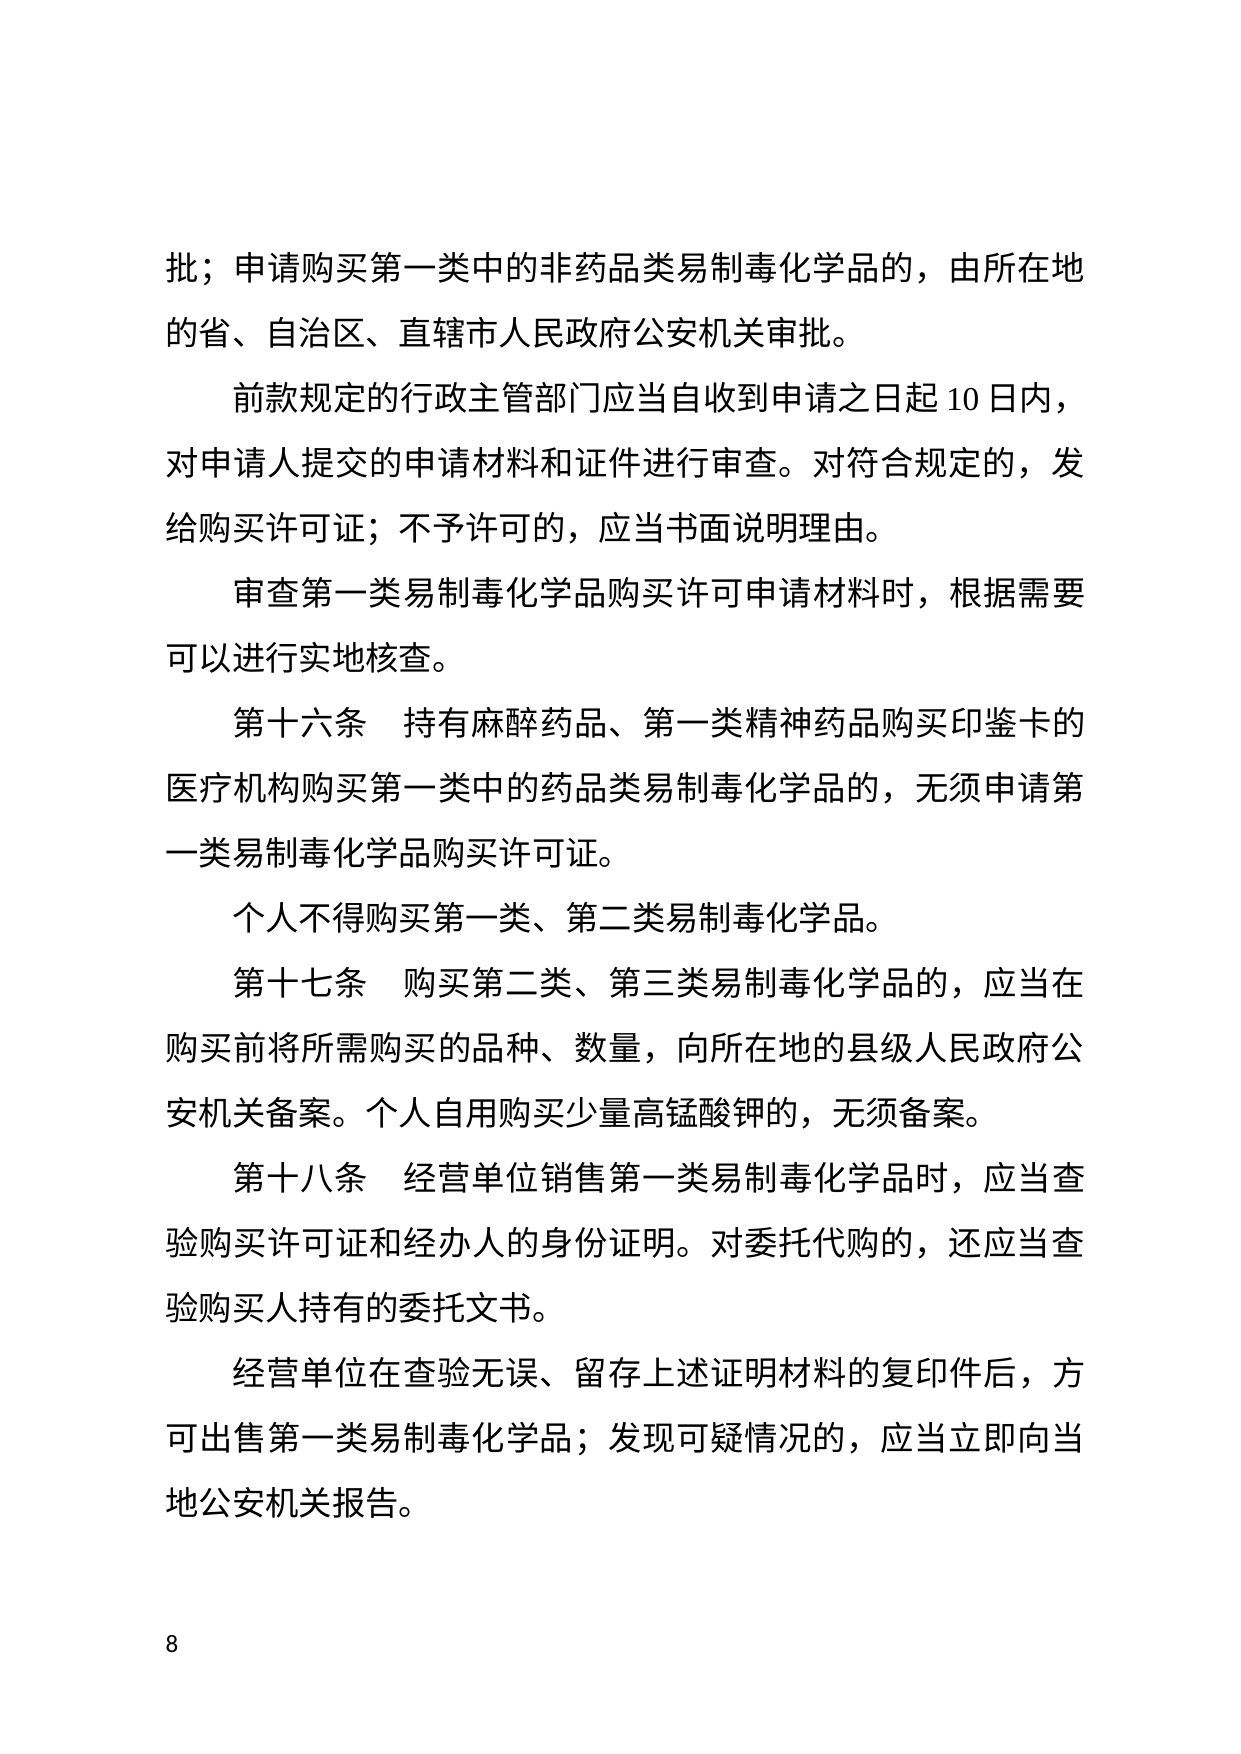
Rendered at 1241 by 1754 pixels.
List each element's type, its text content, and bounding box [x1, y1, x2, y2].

text 经营单位在查验无误、留存上述证明材料的复印件后，方可出售第一类易制毒化学品；发现可疑情况的，应当立即向当地公安机关报告。 [165, 1338, 1087, 1533]
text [165, 233, 1087, 363]
text 前款规定的行政主管部门应当自收到申请之日起10日内，对申请人提交的申请材料和证件进行审查。对符合规定的，发给购买许可证；不予许可的，应当书面说明理由。 [165, 363, 1087, 558]
text 第十六条 持有麻醉药品、第一类精神药品购买印鉴卡的医疗机构购买第一类中的药品类易制毒化学品的，无须申请第一类易制毒化学品购买许可证。 [165, 688, 1087, 883]
text 审查第一类易制毒化学品购买许可申请材料时，根据需要，可以进行实地核查。 [165, 558, 1087, 688]
text 第十八条 经营单位销售第一类易制毒化学品时，应当查验购买许可证和经办人的身份证明。对委托代购的，还应当查验购买人持有的委托文书。 [165, 1143, 1087, 1338]
text 第十七条 购买第二类、第三类易制毒化学品的，应当在购买前将所需购买的品种、数量，向所在地的县级人民政府公安机关备案。个人自用购买少量高锰酸钾的，无须备案。 [165, 948, 1087, 1143]
text 个人不得购买第一类、第二类易制毒化学品。 [165, 883, 1087, 948]
